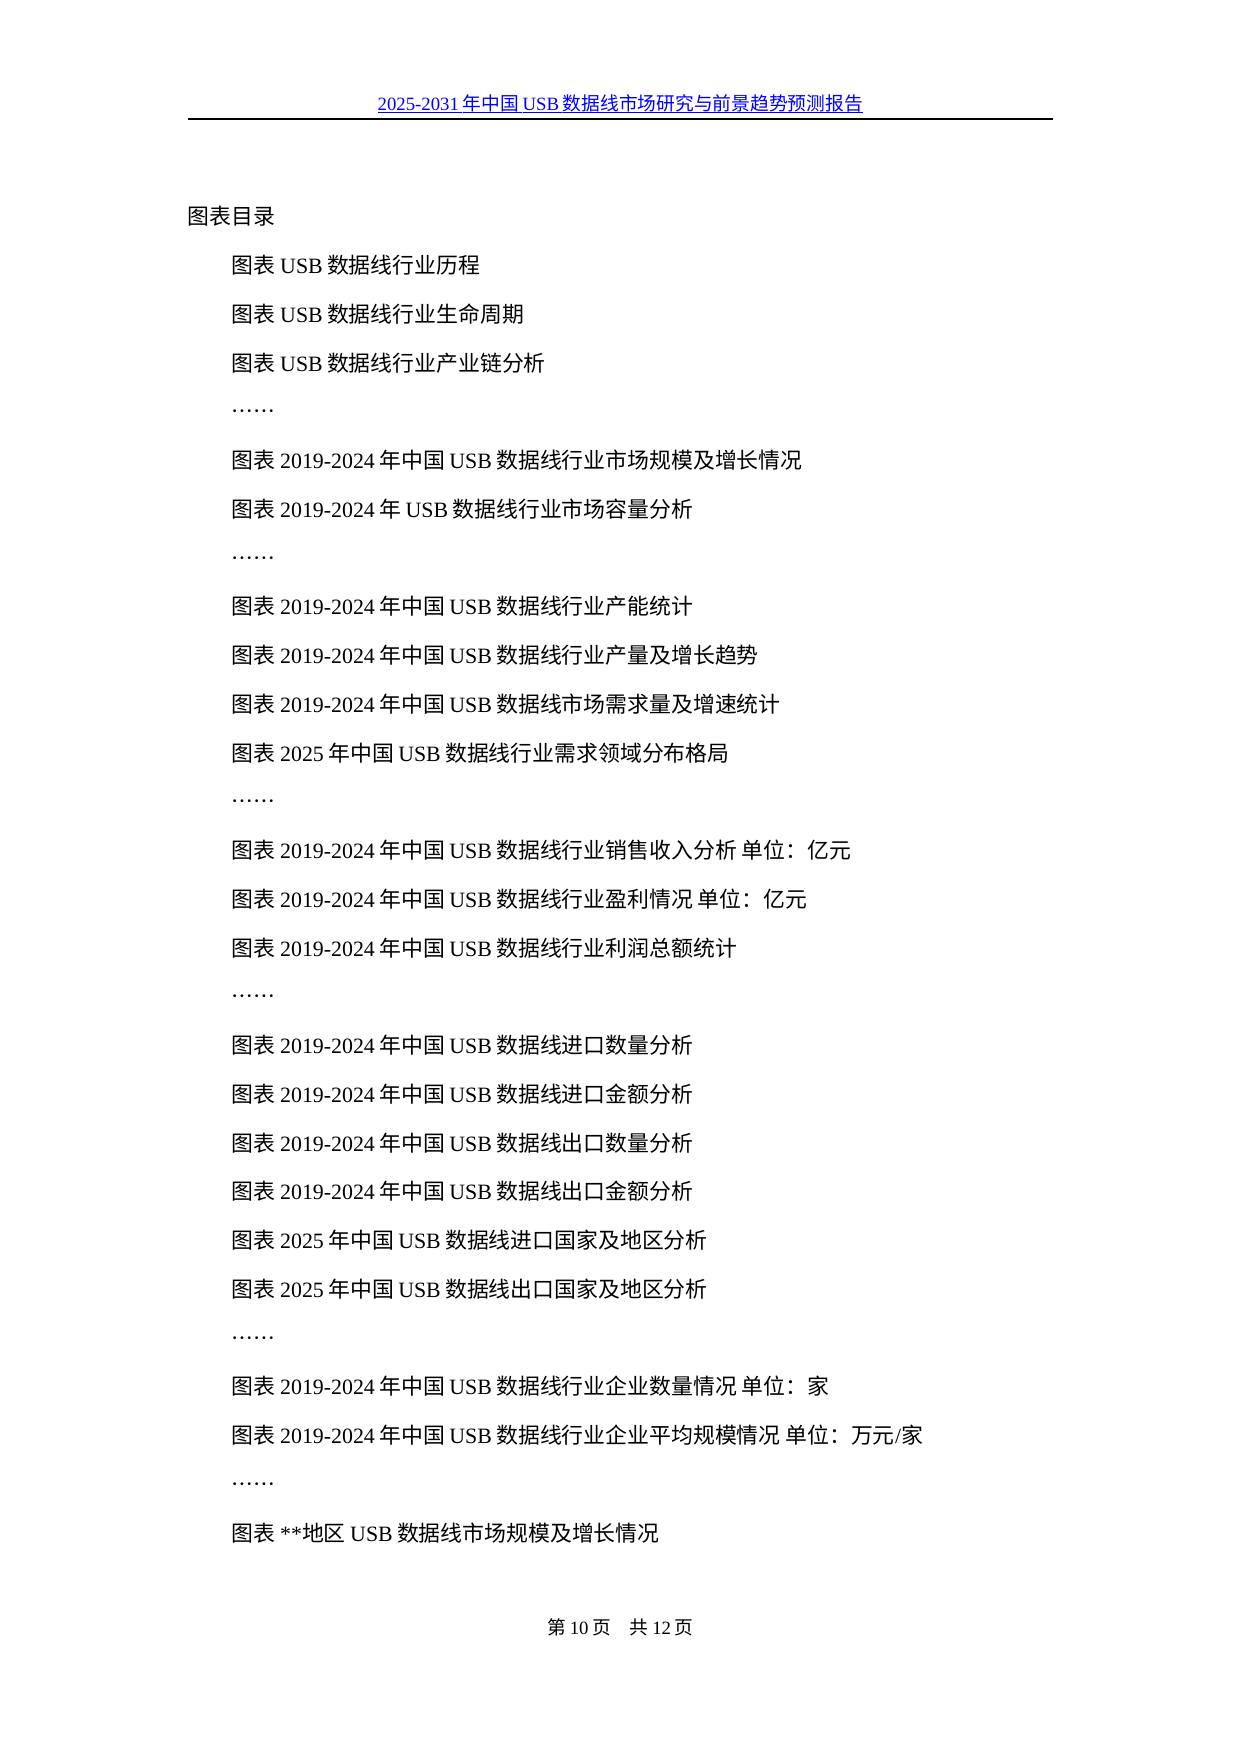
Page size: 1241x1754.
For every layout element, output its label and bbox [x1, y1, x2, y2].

text [187, 150, 1053, 1548]
